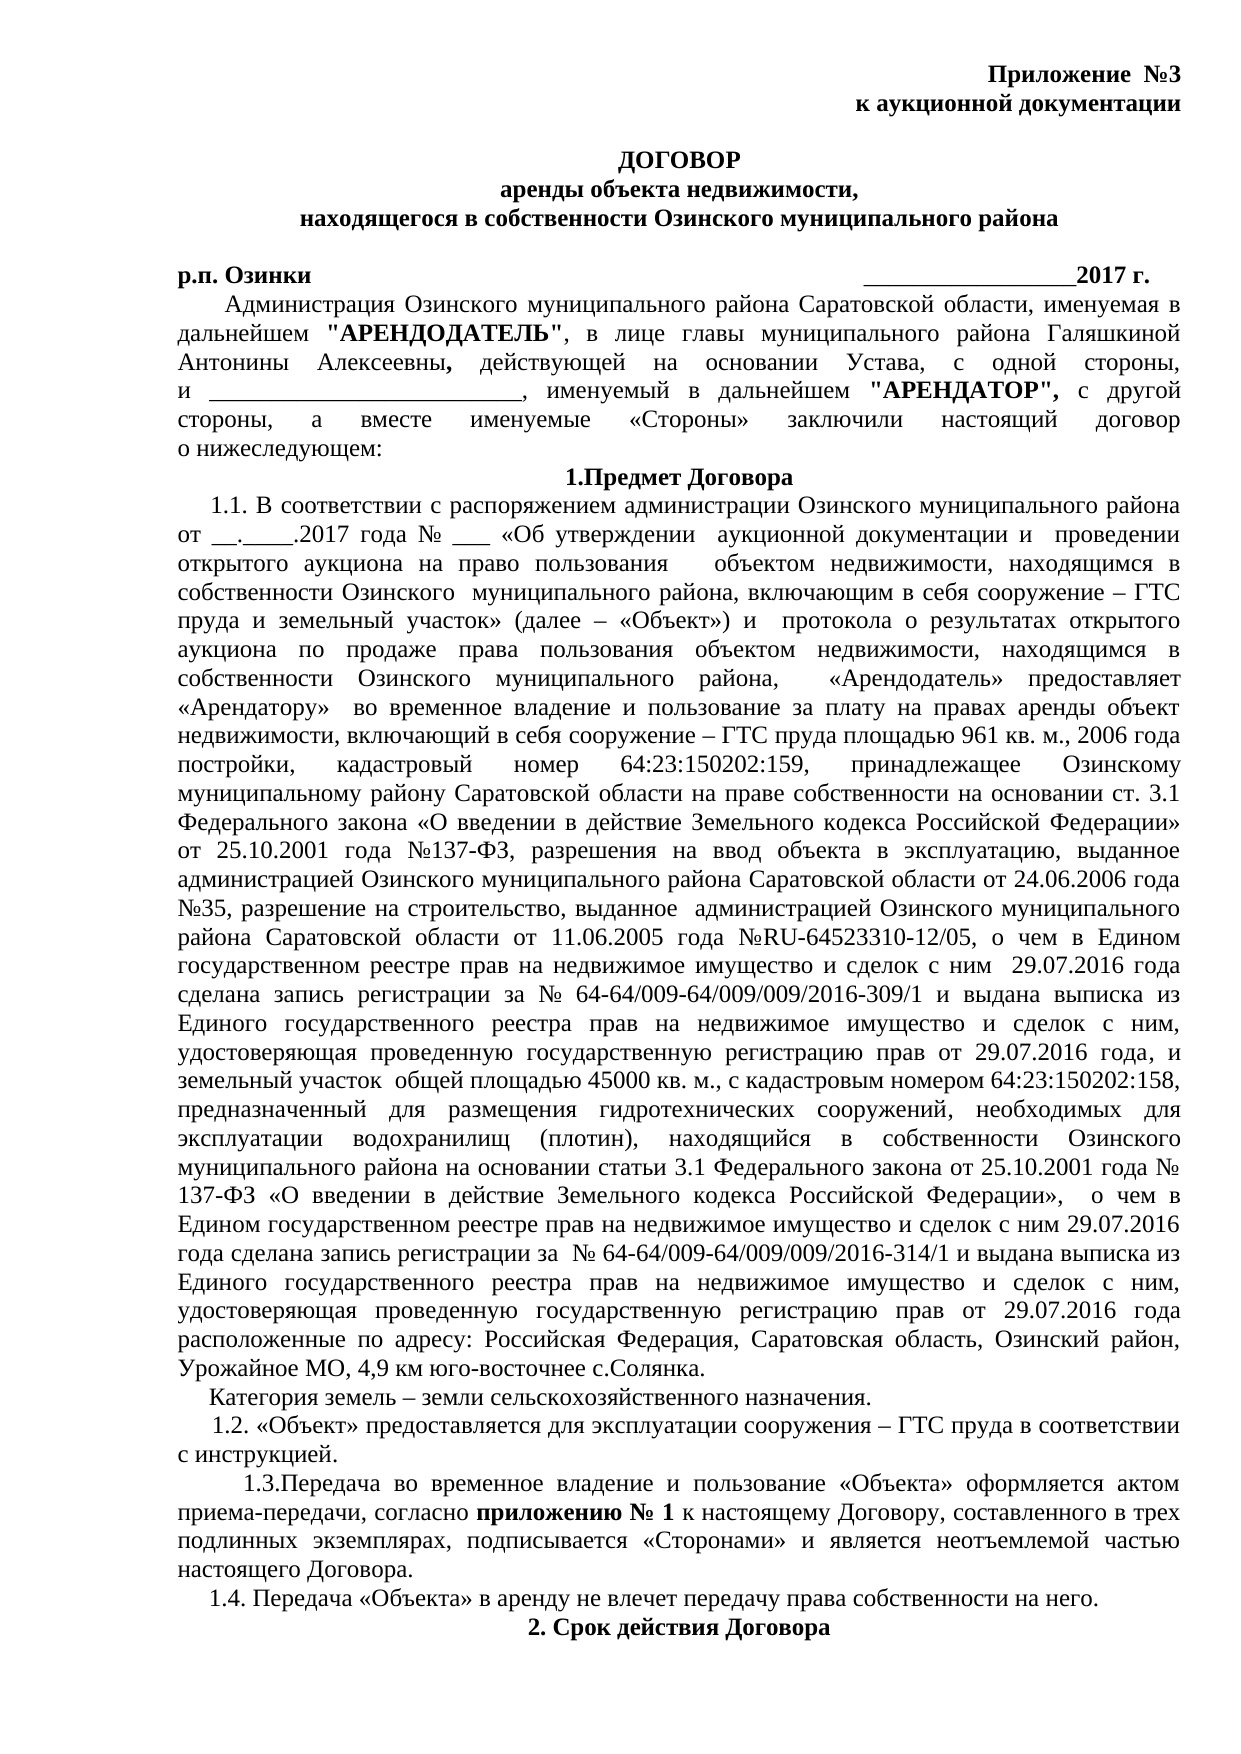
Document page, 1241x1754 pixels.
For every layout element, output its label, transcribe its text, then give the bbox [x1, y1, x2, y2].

subtitle ДОГОВОР [177, 145, 1181, 174]
text Администрация Озинского муниципального района Саратовской области, именуемая в дальнейшем "АРЕНДОДАТЕЛЬ", в лице главы муниципального района Галяшкиной Антонины Алексеевны, действующей на основании Устава, с одной стороны, и _________________________, именуемый в дальнейшем "АРЕНДАТОР", с другой стороны, а вместе именуемые «Стороны» заключили настоящий договор о нижеследующем: [177, 289, 1181, 462]
text находящегося в собственности Озинского муниципального района [177, 203, 1181, 232]
text 1.Предмет Договора [177, 462, 1181, 490]
text р.п. Озинки _________________2017 г. [177, 260, 1181, 289]
text 1.2. «Объект» предоставляется для эксплуатации сооружения – ГТС пруда в соответствии с инструкцией. [177, 1410, 1181, 1468]
text Категория земель – земли сельскохозяйственного назначения. [177, 1382, 1181, 1410]
text к аукционной документации [177, 88, 1181, 117]
text Приложение №3 [177, 59, 1181, 88]
text 1.4. Передача «Объекта» в аренду не влечет передачу права собственности на него. [177, 1583, 1181, 1612]
text 2. Срок действия Договора [177, 1612, 1181, 1640]
text 1.3.Передача во временное владение и пользование «Объекта» оформляется актом приема-передачи, согласно приложению № 1 к настоящему Договору, составленного в трех подлинных экземплярах, подписывается «Сторонами» и является неотъемлемой частью настоящего Договора. [177, 1468, 1181, 1583]
text аренды объекта недвижимости, [177, 174, 1181, 203]
text 1.1. В соответствии с распоряжением администрации Озинского муниципального района от __.____.2017 года № ___ «Об утверждении аукционной документации и проведении открытого аукциона на право пользования объектом недвижимости, находящимся в собственности Озинского муниципального района, включающим в себя сооружение – ГТС пруда и земельный участок» (далее – «Объект») и протокола о результатах открытого аукциона по продаже права пользования объектом недвижимости, находящимся в собственности Озинского муниципального района, «Арендодатель» предоставляет «Арендатору» во временное владение и пользование за плату на правах аренды объект недвижимости, включающий в себя сооружение – ГТС пруда площадью 961 кв. м., 2006 года постройки, кадастровый номер 64:23:150202:159, принадлежащее Озинскому муниципальному району Саратовской области на праве собственности на основании ст. 3.1 Федерального закона «О введении в действие Земельного кодекса Российской Федерации» от 25.10.2001 года №137-ФЗ, разрешения на ввод объекта в эксплуатацию, выданное администрацией Озинского муниципального района Саратовской области от 24.06.2006 года №35, разрешение на строительство, выданное администрацией Озинского муниципального района Саратовской области от 11.06.2005 года №RU-64523310-12/05, о чем в Едином государственном реестре прав на недвижимое имущество и сделок с ним 29.07.2016 года сделана запись регистрации за № 64-64/009-64/009/009/2016-309/1 и выдана выписка из Единого государственного реестра прав на недвижимое имущество и сделок с ним, удостоверяющая проведенную государственную регистрацию прав от 29.07.2016 года, и земельный участок общей площадью 45000 кв. м., с кадастровым номером 64:23:150202:158, предназначенный для размещения гидротехнических сооружений, необходимых для эксплуатации водохранилищ (плотин), находящийся в собственности Озинского муниципального района на основании статьи 3.1 Федерального закона от 25.10.2001 года № 137-ФЗ «О введении в действие Земельного кодекса Российской Федерации», о чем в Едином государственном реестре прав на недвижимое имущество и сделок с ним 29.07.2016 года сделана запись регистрации за № 64-64/009-64/009/009/2016-314/1 и выдана выписка из Единого государственного реестра прав на недвижимое имущество и сделок с ним, удостоверяющая проведенную государственную регистрацию прав от 29.07.2016 года расположенные по адресу: Российская Федерация, Саратовская область, Озинский район, Урожайное МО, 4,9 км юго-восточнее с.Солянка. [177, 490, 1181, 1382]
